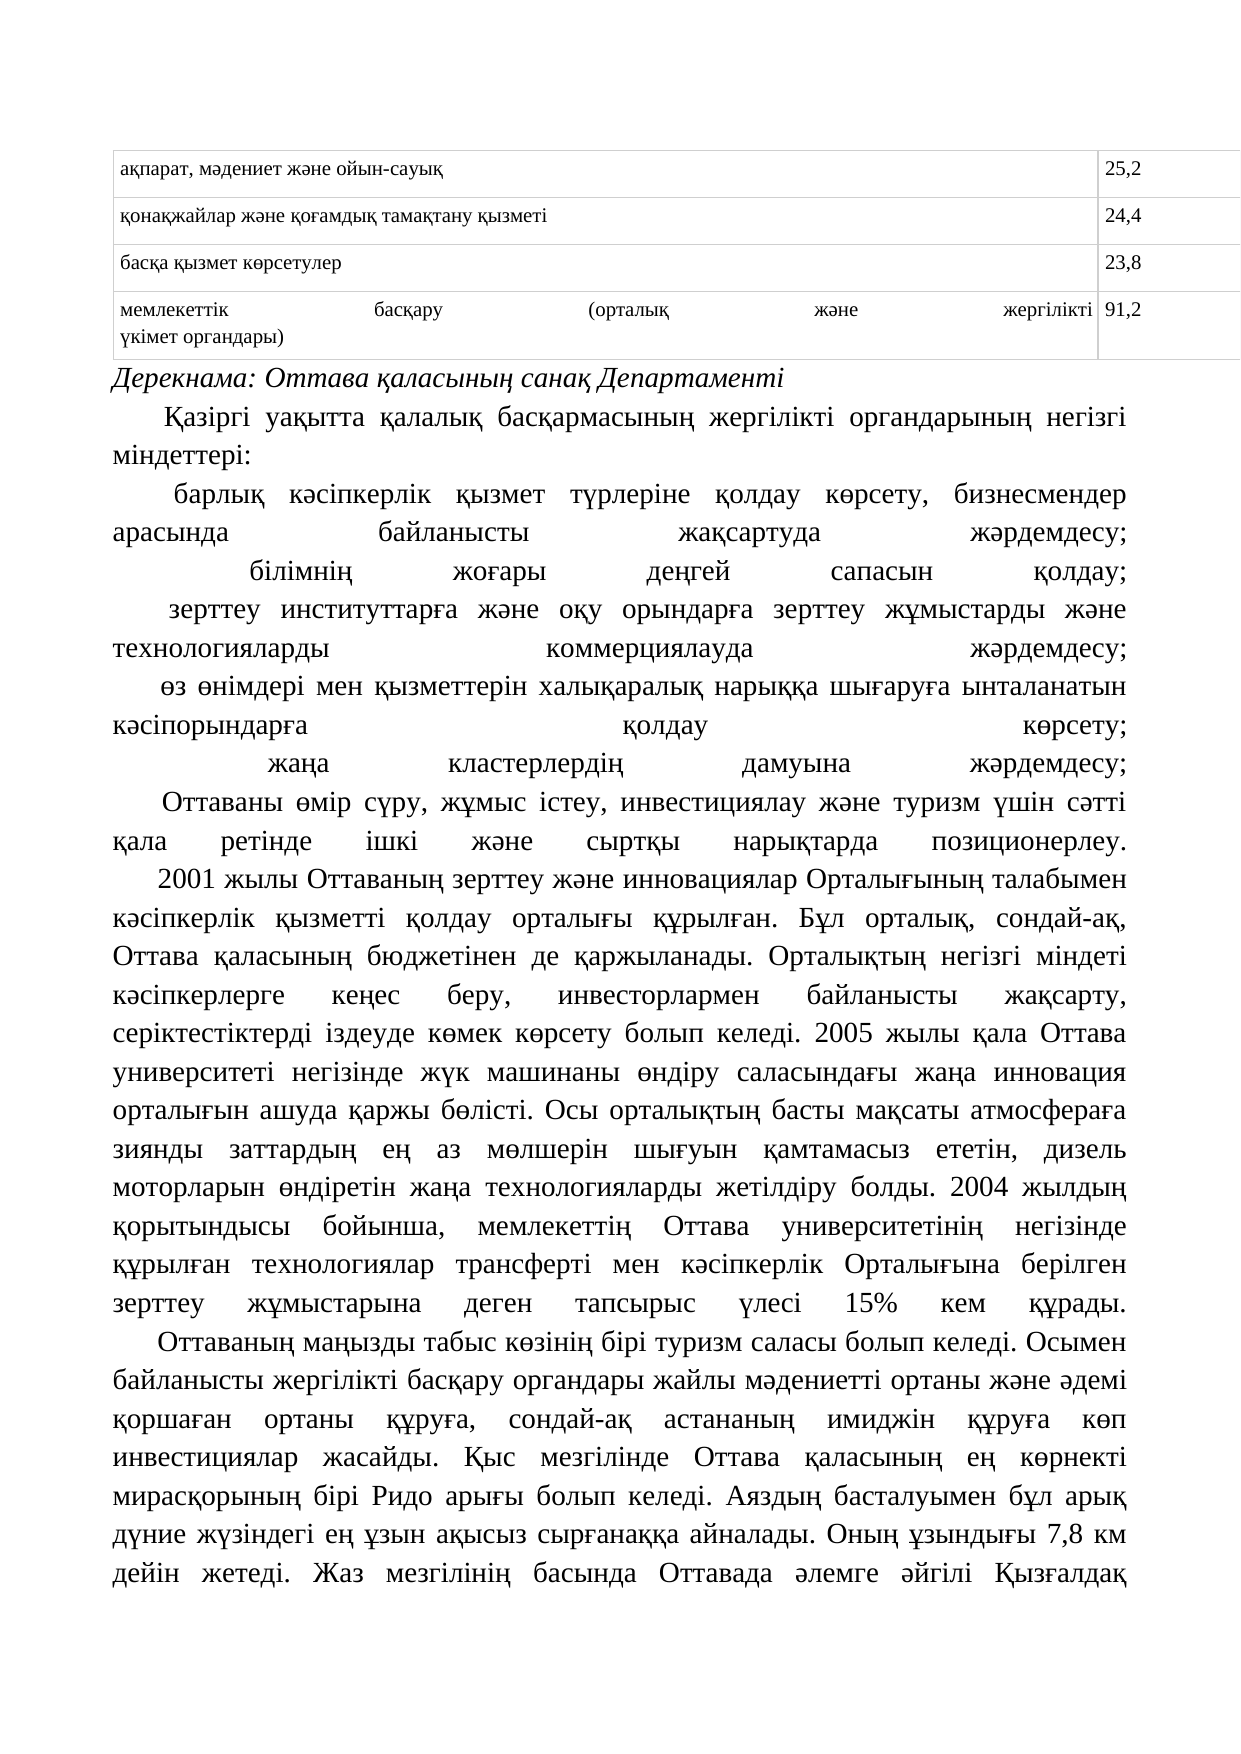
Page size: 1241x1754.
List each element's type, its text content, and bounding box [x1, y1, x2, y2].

table_cell 24,4 [1099, 198, 1240, 244]
table_cell қонақжайлар және қоғамдық тамақтану қызметi [114, 198, 1097, 244]
table_cell 25,2 [1099, 151, 1240, 197]
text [112, 399, 1128, 1588]
table_cell мемлекеттiк басқару (орталық және жергiлiктi үкiмет органдары) [114, 292, 1097, 359]
table_cell 23,8 [1099, 245, 1240, 291]
text Дерекнама: Оттава қаласының санақ Департаментi [112, 360, 1128, 394]
table_cell ақпарат, мәдениет және ойын-сауық [114, 151, 1097, 197]
table_cell 91,2 [1099, 292, 1240, 359]
table_cell басқа қызмет көрсетулер [114, 245, 1097, 291]
